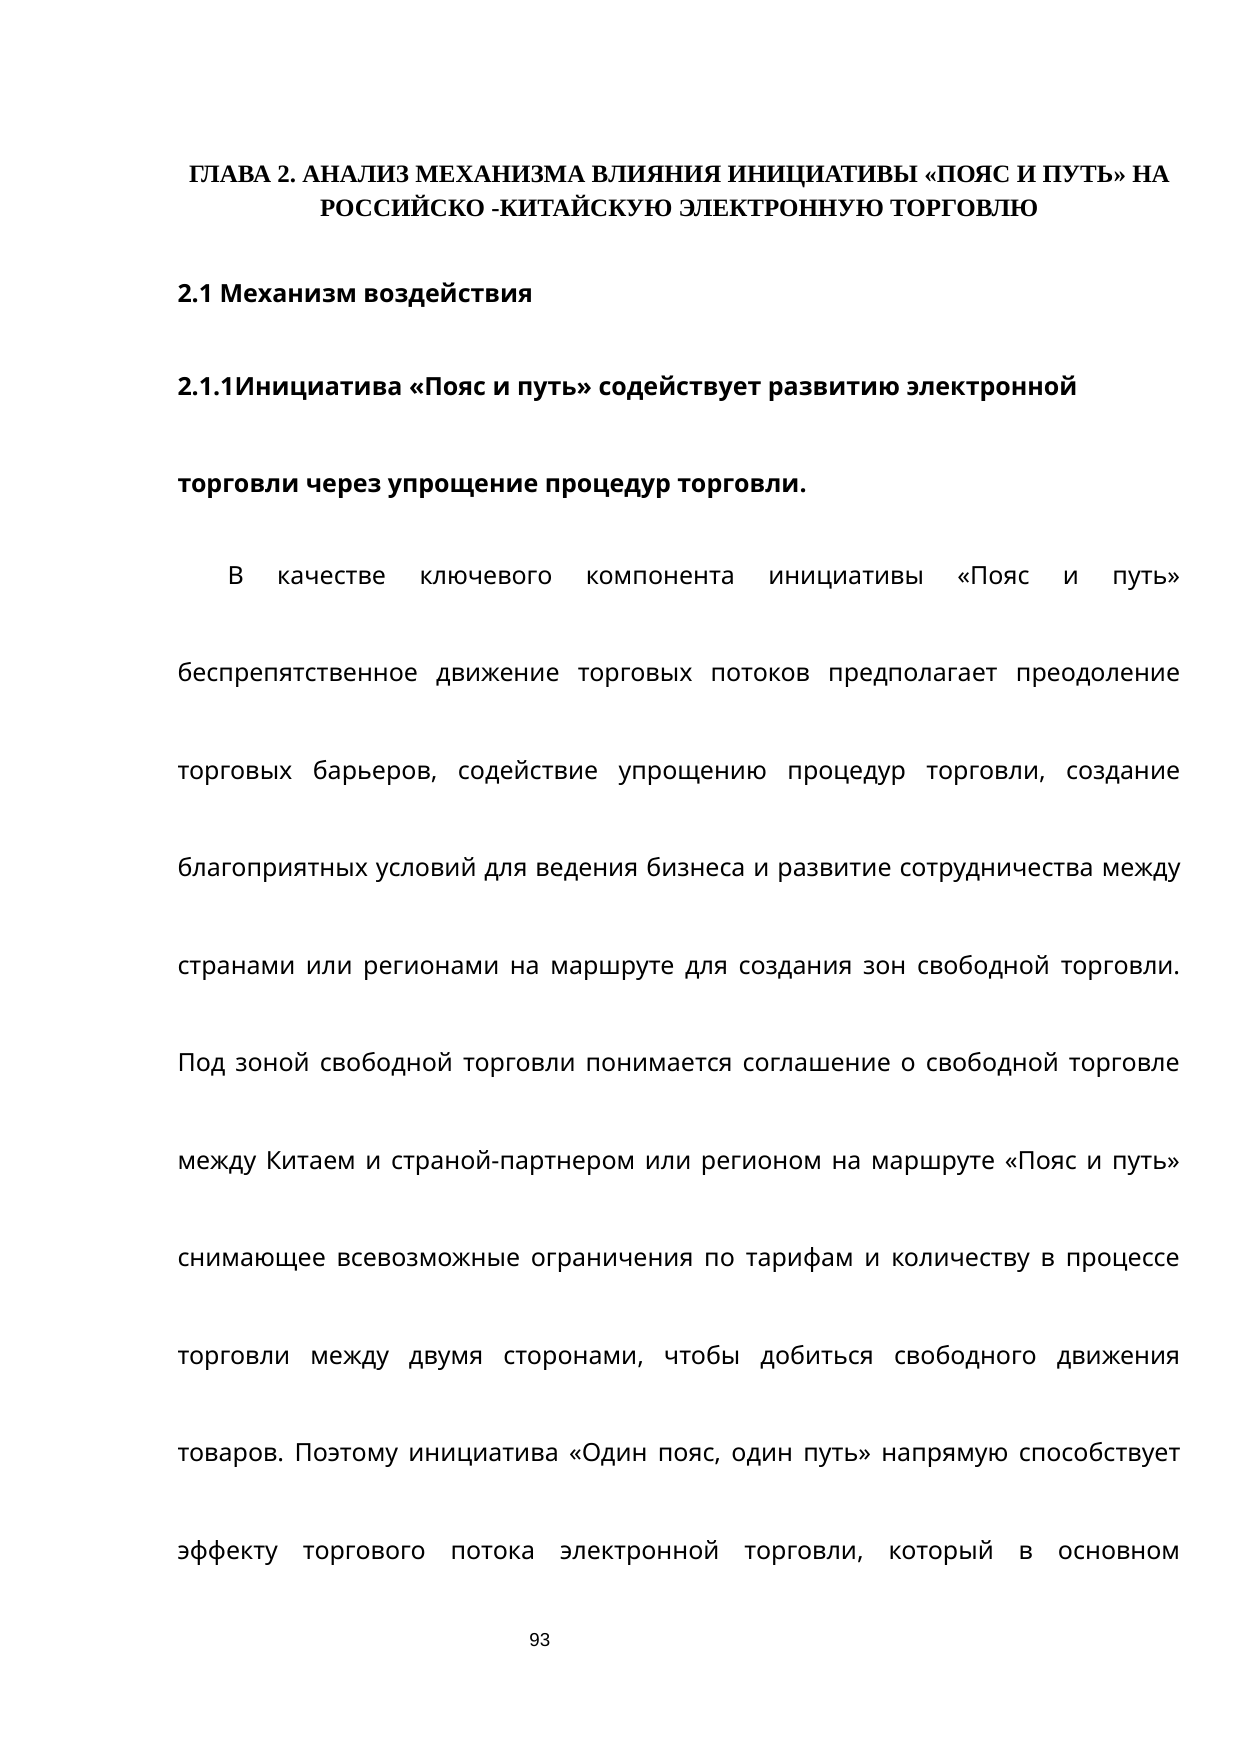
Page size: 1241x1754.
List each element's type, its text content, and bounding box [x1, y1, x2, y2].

subtitle ГЛАВА 2. АНАЛИЗ МЕХАНИЗМА ВЛИЯНИЯ ИНИЦИАТИВЫ «ПОЯС И ПУТЬ» НА РОССИЙСКО -КИТАЙСКУЮ ЭЛЕКТРОННУЮ ТОРГОВЛЮ [177, 159, 1181, 222]
subtitle 2.1 Механизм воздействия [177, 261, 1181, 326]
subtitle 2.1.1Инициатива «Пояс и путь» содействует развитию электронной торговли через упрощение процедур торговли. [177, 353, 1181, 516]
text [177, 542, 1181, 1582]
